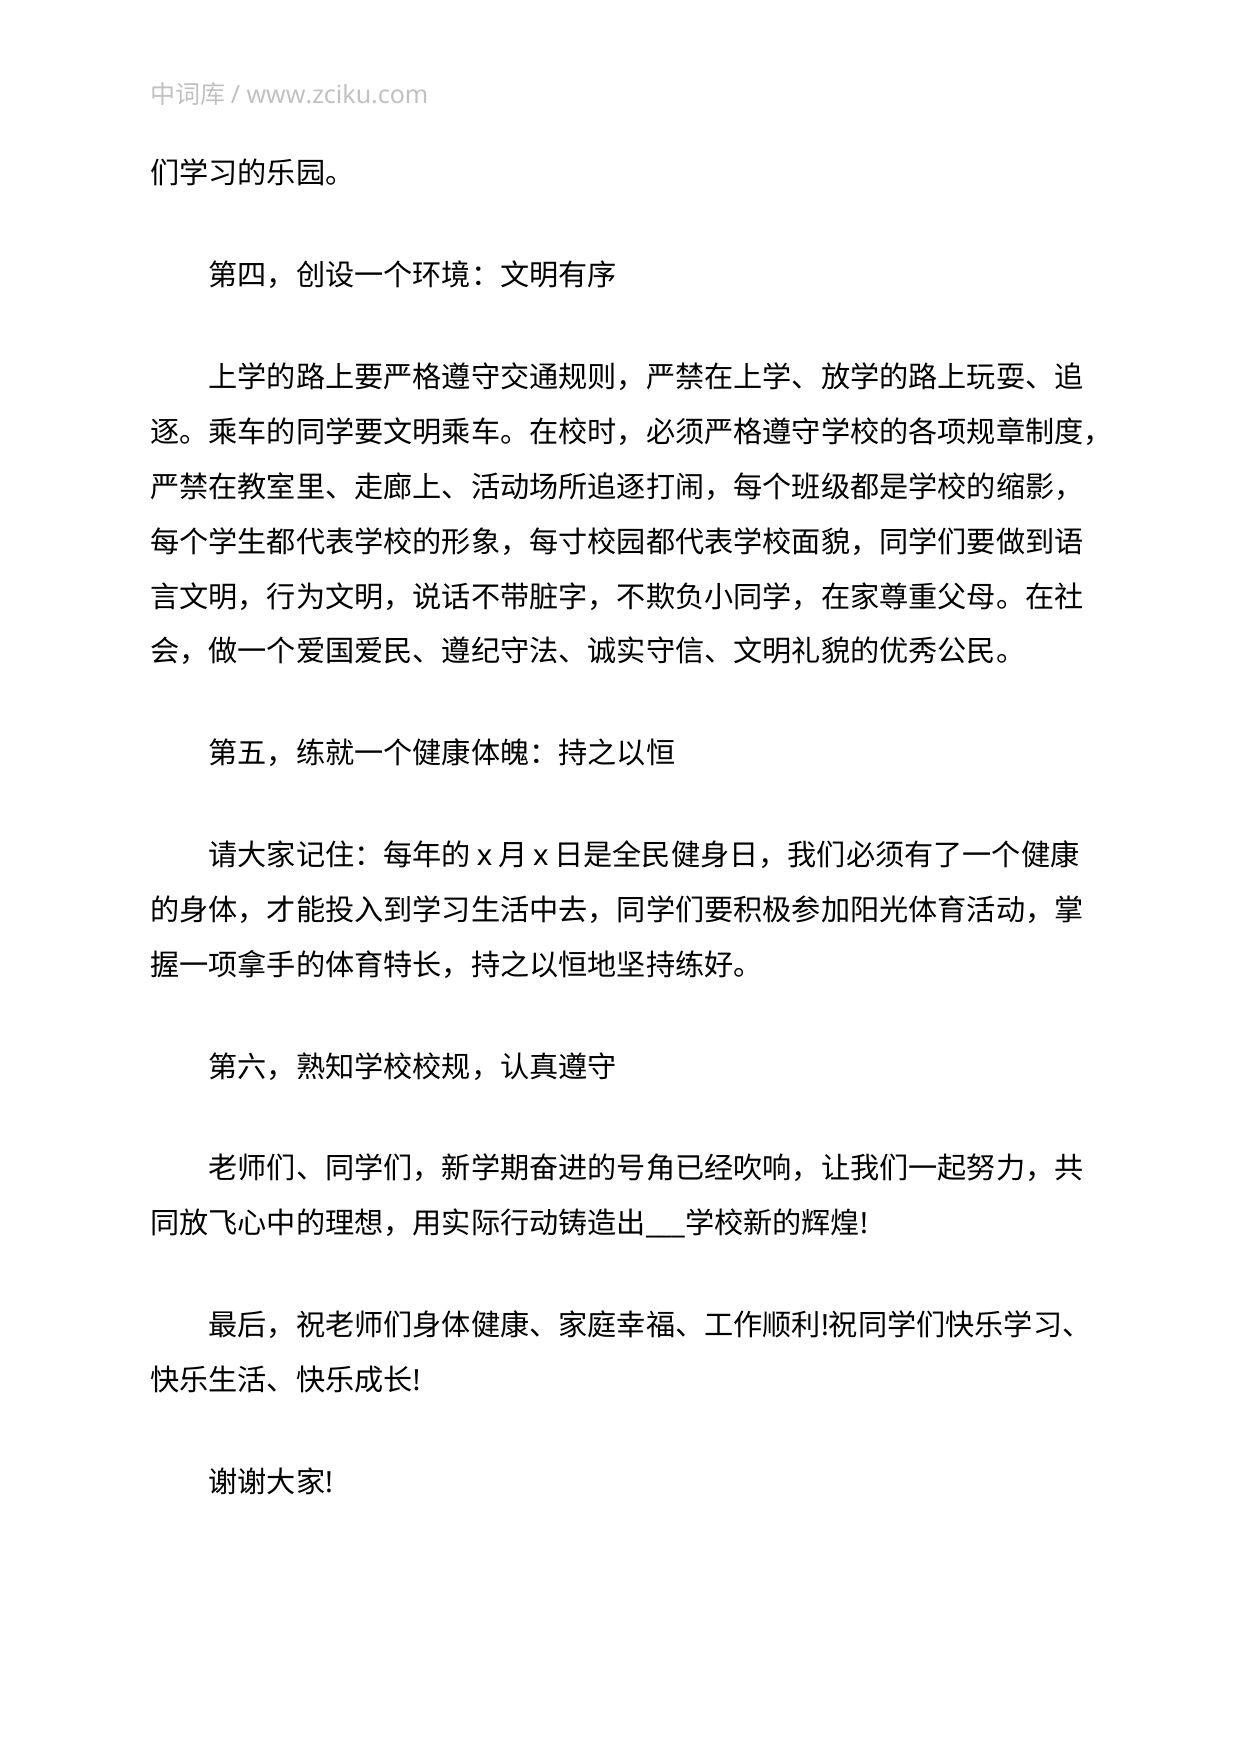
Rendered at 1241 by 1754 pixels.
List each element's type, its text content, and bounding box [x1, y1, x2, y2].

text 第五，练就一个健康体魄：持之以恒 [150, 730, 1090, 772]
text 谢谢大家! [150, 1459, 1090, 1501]
text 老师们、同学们，新学期奋进的号角已经吹响，让我们一起努力，共同放飞心中的理想，用实际行动铸造出___学校新的辉煌! [150, 1145, 1090, 1242]
text 最后，祝老师们身体健康、家庭幸福、工作顺利!祝同学们快乐学习、快乐生活、快乐成长! [150, 1302, 1090, 1399]
text 上学的路上要严格遵守交通规则，严禁在上学、放学的路上玩耍、追逐。乘车的同学要文明乘车。在校时，必须严格遵守学校的各项规章制度，严禁在教室里、走廊上、活动场所追逐打闹，每个班级都是学校的缩影，每个学生都代表学校的形象，每寸校园都代表学校面貌，同学们要做到语言文明，行为文明，说话不带脏字，不欺负小同学，在家尊重父母。在社会，做一个爱国爱民、遵纪守法、诚实守信、文明礼貌的优秀公民。 [150, 353, 1090, 670]
text 请大家记住：每年的x月x日是全民健身日，我们必须有了一个健康的身体，才能投入到学习生活中去，同学们要积极参加阳光体育活动，掌握一项拿手的体育特长，持之以恒地坚持练好。 [150, 832, 1090, 984]
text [150, 150, 1090, 192]
text 第四，创设一个环境：文明有序 [150, 252, 1090, 294]
text 第六，熟知学校校规，认真遵守 [150, 1043, 1090, 1086]
